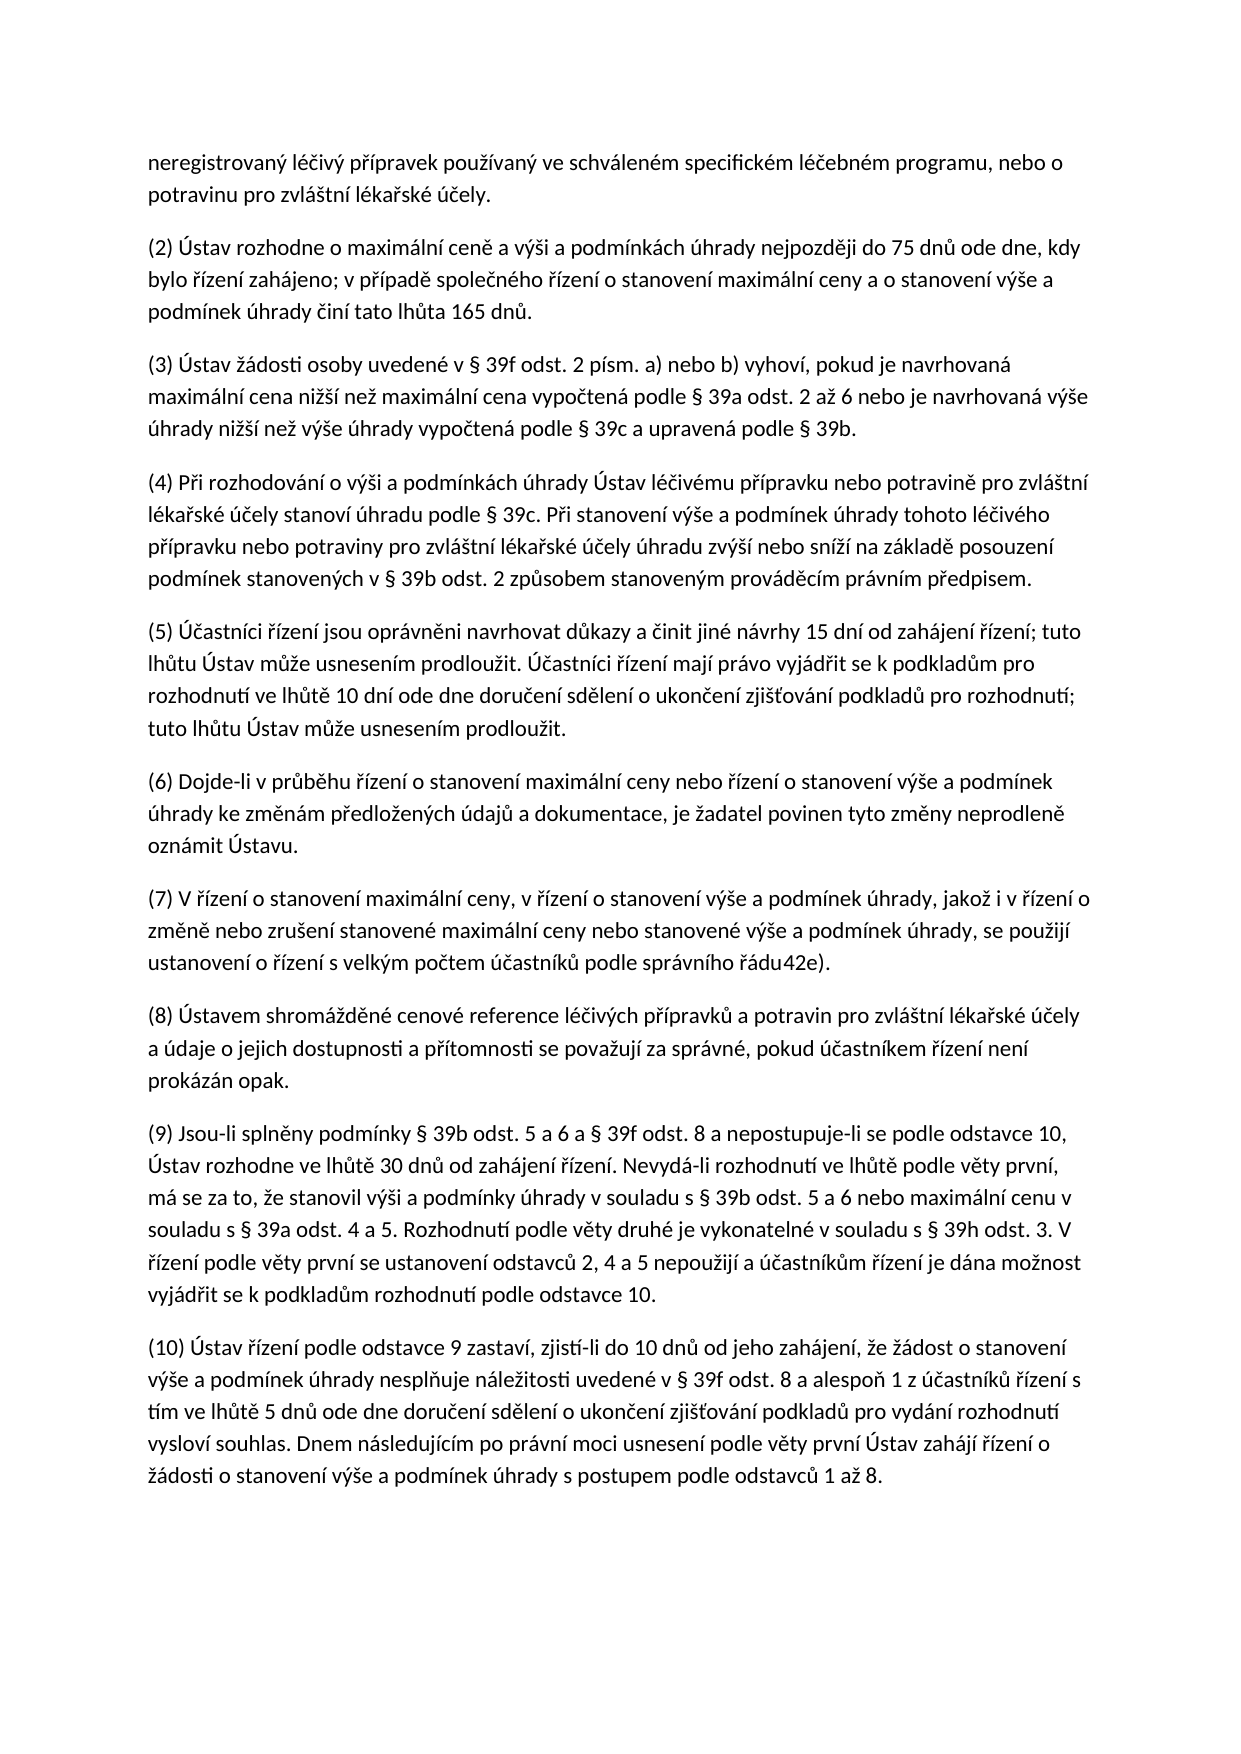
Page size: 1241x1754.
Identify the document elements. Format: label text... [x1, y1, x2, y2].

text (4) Při rozhodování o výši a podmínkách úhrady Ústav léčivému přípravku nebo potravině pro zvláštní lékařské účely stanoví úhradu podle § 39c. Při stanovení výše a podmínek úhrady tohoto léčivého přípravku nebo potraviny pro zvláštní lékařské účely úhradu zvýší nebo sníží na základě posouzení podmínek stanovených v § 39b odst. 2 způsobem stanoveným prováděcím právním předpisem. [148, 468, 1093, 592]
text (9) Jsou-li splněny podmínky § 39b odst. 5 a 6 a § 39f odst. 8 a nepostupuje-li se podle odstavce 10, Ústav rozhodne ve lhůtě 30 dnů od zahájení řízení. Nevydá-li rozhodnutí ve lhůtě podle věty první, má se za to, že stanovil výši a podmínky úhrady v souladu s § 39b odst. 5 a 6 nebo maximální cenu v souladu s § 39a odst. 4 a 5. Rozhodnutí podle věty druhé je vykonatelné v souladu s § 39h odst. 3. V řízení podle věty první se ustanovení odstavců 2, 4 a 5 nepoužijí a účastníkům řízení je dána možnost vyjádřit se k podkladům rozhodnutí podle odstavce 10. [148, 1119, 1093, 1308]
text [148, 148, 1093, 208]
text (6) Dojde-li v průběhu řízení o stanovení maximální ceny nebo řízení o stanovení výše a podmínek úhrady ke změnám předložených údajů a dokumentace, je žadatel povinen tyto změny neprodleně oznámit Ústavu. [148, 767, 1093, 859]
text (8) Ústavem shromážděné cenové reference léčivých přípravků a potravin pro zvláštní lékařské účely a údaje o jejich dostupnosti a přítomnosti se považují za správné, pokud účastníkem řízení není prokázán opak. [148, 1002, 1093, 1094]
text (5) Účastníci řízení jsou oprávněni navrhovat důkazy a činit jiné návrhy 15 dní od zahájení řízení; tuto lhůtu Ústav může usnesením prodloužit. Účastníci řízení mají právo vyjádřit se k podkladům pro rozhodnutí ve lhůtě 10 dní ode dne doručení sdělení o ukončení zjišťování podkladů pro rozhodnutí; tuto lhůtu Ústav může usnesením prodloužit. [148, 617, 1093, 742]
text (7) V řízení o stanovení maximální ceny, v řízení o stanovení výše a podmínek úhrady, jakož i v řízení o změně nebo zrušení stanovené maximální ceny nebo stanovené výše a podmínek úhrady, se použijí ustanovení o řízení s velkým počtem účastníků podle správního řádu42e). [148, 884, 1093, 977]
text (2) Ústav rozhodne o maximální ceně a výši a podmínkách úhrady nejpozději do 75 dnů ode dne, kdy bylo řízení zahájeno; v případě společného řízení o stanovení maximální ceny a o stanovení výše a podmínek úhrady činí tato lhůta 165 dnů. [148, 233, 1093, 325]
text (10) Ústav řízení podle odstavce 9 zastaví, zjistí-li do 10 dnů od jeho zahájení, že žádost o stanovení výše a podmínek úhrady nesplňuje náležitosti uvedené v § 39f odst. 8 a alespoň 1 z účastníků řízení s tím ve lhůtě 5 dnů ode dne doručení sdělení o ukončení zjišťování podkladů pro vydání rozhodnutí vysloví souhlas. Dnem následujícím po právní moci usnesení podle věty první Ústav zahájí řízení o žádosti o stanovení výše a podmínek úhrady s postupem podle odstavců 1 až 8. [148, 1333, 1093, 1490]
text (3) Ústav žádosti osoby uvedené v § 39f odst. 2 písm. a) nebo b) vyhoví, pokud je navrhovaná maximální cena nižší než maximální cena vypočtená podle § 39a odst. 2 až 6 nebo je navrhovaná výše úhrady nižší než výše úhrady vypočtená podle § 39c a upravená podle § 39b. [148, 350, 1093, 443]
